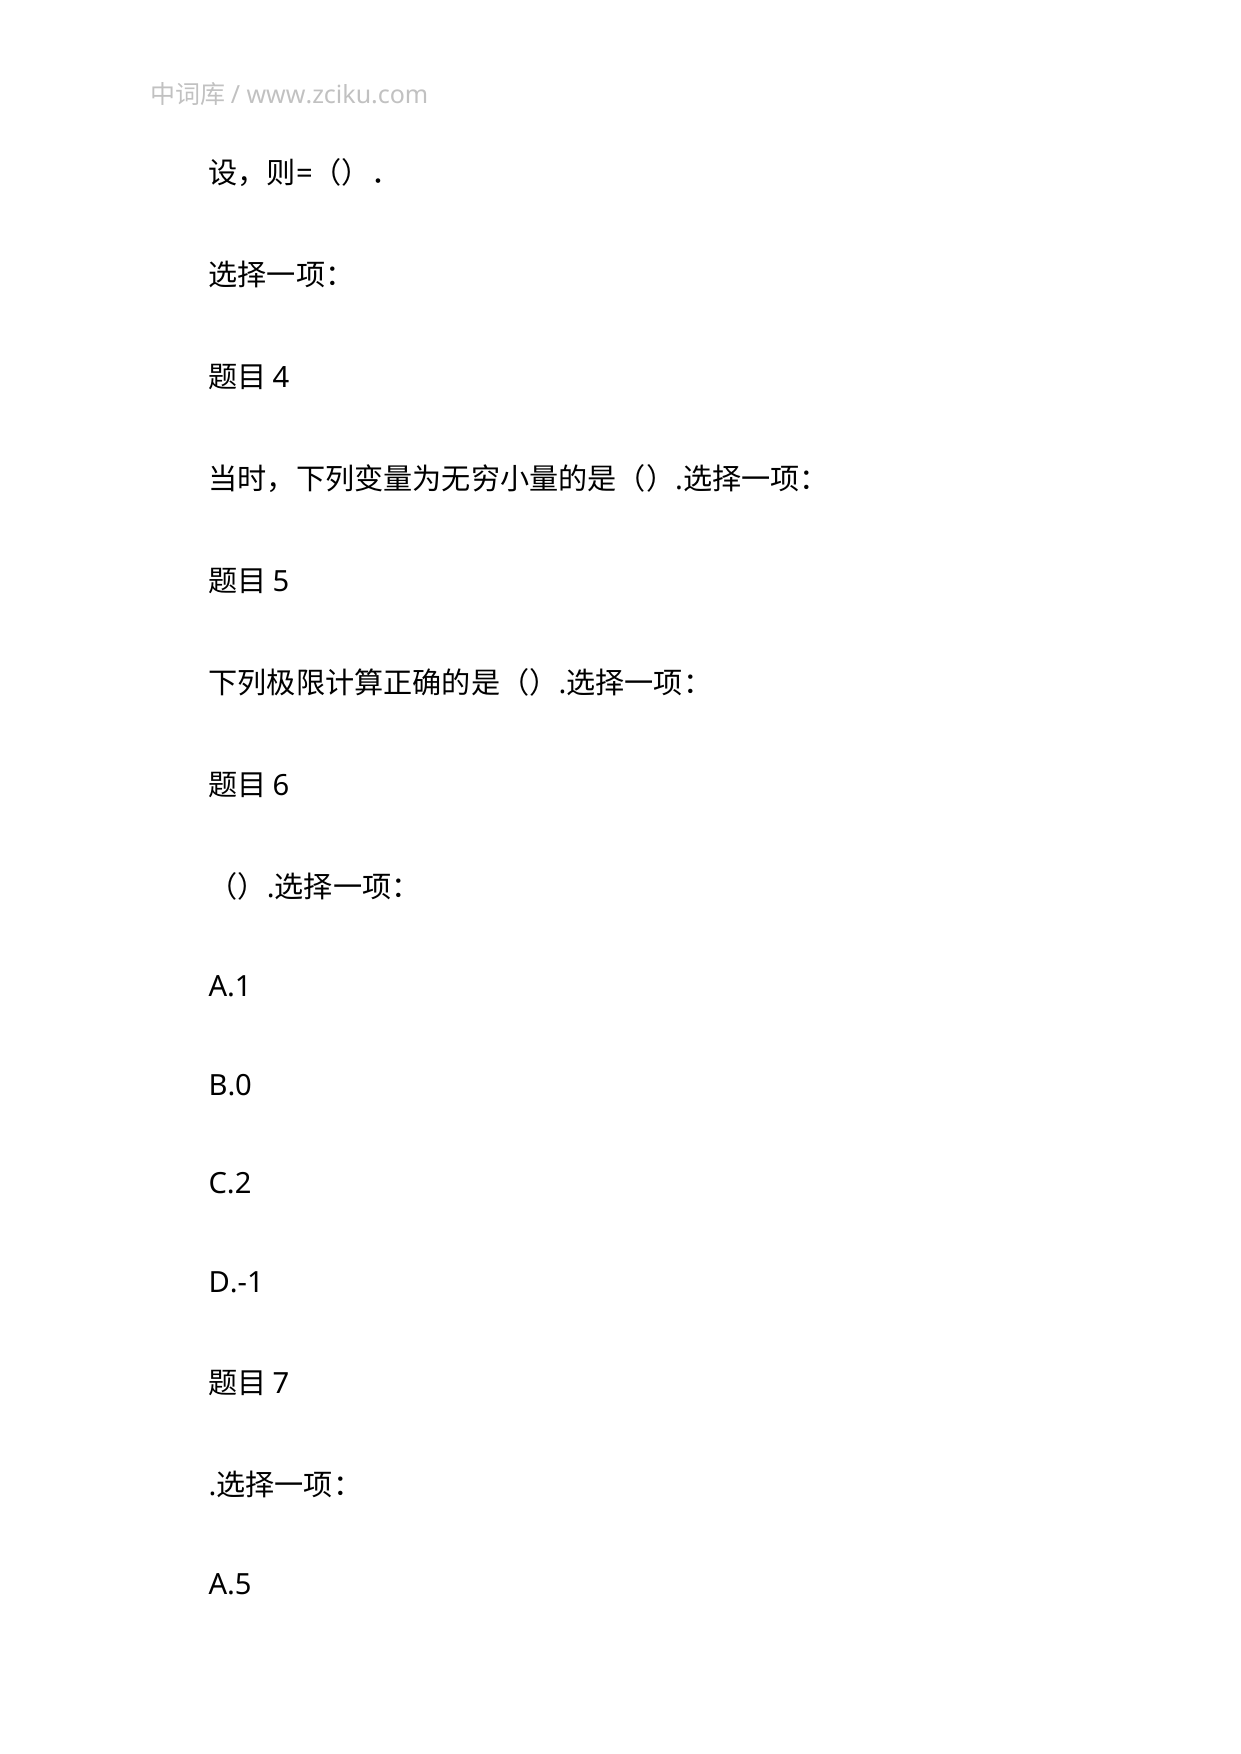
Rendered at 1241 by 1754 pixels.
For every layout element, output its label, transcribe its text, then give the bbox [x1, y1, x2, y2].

text B.0 [150, 1064, 1090, 1104]
text C.2 [150, 1162, 1090, 1202]
text 题目5 [150, 558, 1090, 600]
text 题目7 [150, 1359, 1090, 1402]
text （）.选择一项： [150, 864, 1090, 906]
text 设，则=（）． [150, 150, 1090, 192]
text 题目6 [150, 762, 1090, 804]
text 当时，下列变量为无穷小量的是（）.选择一项： [150, 456, 1090, 498]
text .选择一项： [150, 1461, 1090, 1504]
text 题目4 [150, 354, 1090, 396]
text A.5 [150, 1563, 1090, 1603]
text 下列极限计算正确的是（）.选择一项： [150, 660, 1090, 702]
text 选择一项： [150, 252, 1090, 294]
text A.1 [150, 966, 1090, 1005]
text D.-1 [150, 1261, 1090, 1301]
